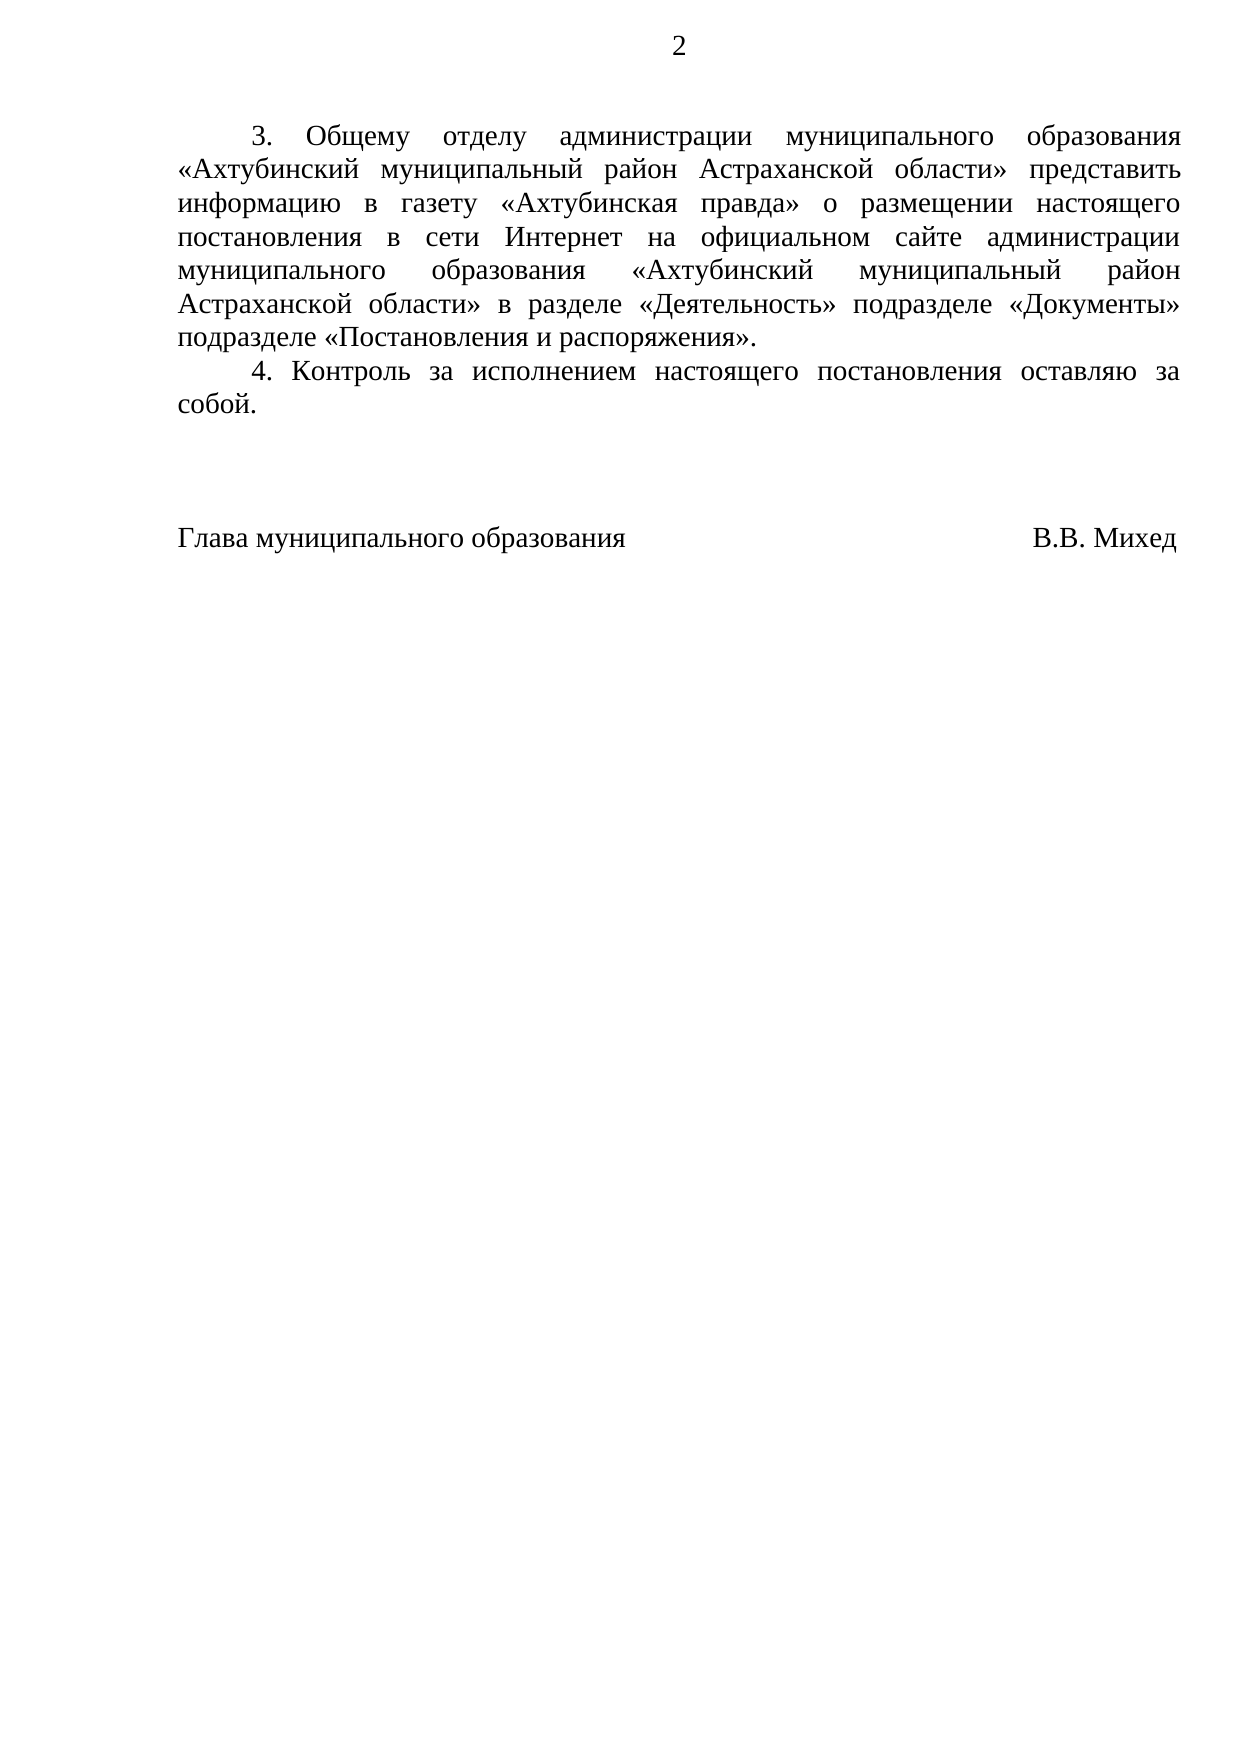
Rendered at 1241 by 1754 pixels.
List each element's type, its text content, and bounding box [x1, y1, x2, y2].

text 3. Общему отделу администрации муниципального образования «Ахтубинский муниципальный район Астраханской области» представить информацию в газету «Ахтубинская правда» о размещении настоящего постановления в сети Интернет на официальном сайте администрации муниципального образования «Ахтубинский муниципальный район Астраханской области» в разделе «Деятельность» подразделе «Документы» подразделе «Постановления и распоряжения». [177, 286, 1181, 353]
text Глава муниципального образования В.В. Михед [177, 521, 1181, 554]
text 4. Контроль за исполнением настоящего постановления оставляю за собой. [177, 353, 1181, 420]
text 3. Общему отделу администрации муниципального образования «Ахтубинский муниципальный район Астраханской области» представить информацию в газету «Ахтубинская правда» о размещении настоящего постановления в сети Интернет на официальном сайте администрации муниципального образования «Ахтубинский муниципальный район Астраханской области» в разделе «Деятельность» подразделе «Документы» подразделе «Постановления и распоряжения». [177, 152, 1181, 252]
